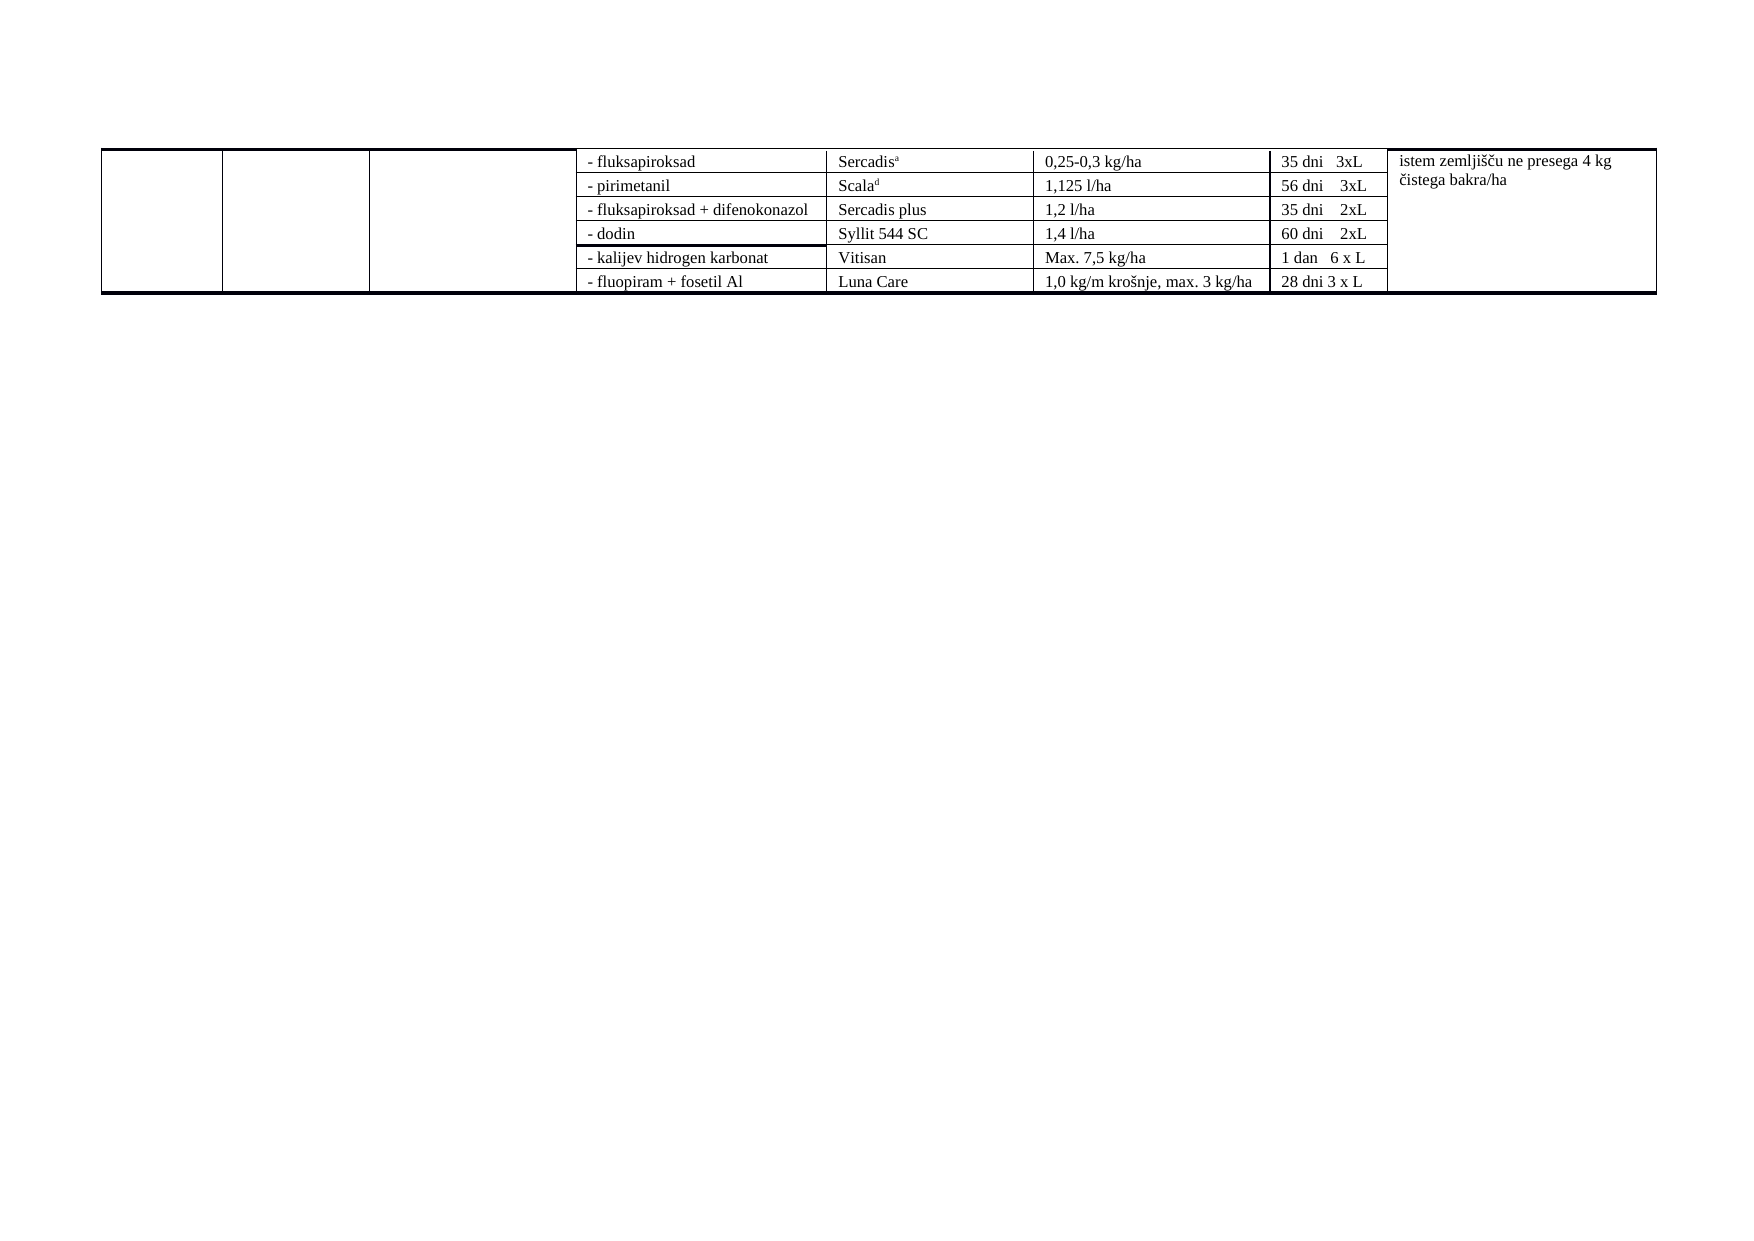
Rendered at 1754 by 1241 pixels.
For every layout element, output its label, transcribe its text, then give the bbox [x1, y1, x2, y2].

table_cell 35 dni 3xL [1270, 149, 1387, 172]
table_cell 28 dni 3 x L [1271, 269, 1387, 291]
table_cell - pirimetanil [577, 173, 826, 196]
table_cell 1,125 l/ha [1034, 173, 1269, 196]
table_cell - dodin [577, 221, 826, 243]
table_cell Sercadisa [827, 149, 1033, 172]
table_cell 0,25-0,3 kg/ha [1034, 149, 1270, 172]
table_cell - fluksapiroksad + difenokonazol [577, 197, 826, 219]
table_cell 60 dni 2xL [1271, 221, 1387, 243]
table_cell 1,2 l/ha [1034, 197, 1269, 219]
table_cell - kalijev hidrogen karbonat [577, 247, 826, 267]
table_cell 1,4 l/ha [1034, 221, 1269, 243]
table_cell 1,0 kg/m krošnje, max. 3 kg/ha [1034, 269, 1269, 291]
table_cell 56 dni 3xL [1271, 173, 1387, 196]
table_cell Scalad [827, 173, 1033, 196]
table_cell Vitisan [827, 245, 1033, 267]
table_cell - fluksapiroksad [577, 149, 827, 172]
table_cell 35 dni 2xL [1271, 197, 1387, 219]
table_cell Luna Care [827, 269, 1033, 291]
table_cell Max. 7,5 kg/ha [1034, 245, 1269, 267]
table_cell - fluopiram + fosetil Al [577, 269, 826, 291]
table_cell Sercadis plus [827, 197, 1033, 219]
table_cell Syllit 544 SC [827, 221, 1033, 243]
table_cell 1 dan 6 x L [1271, 245, 1387, 267]
